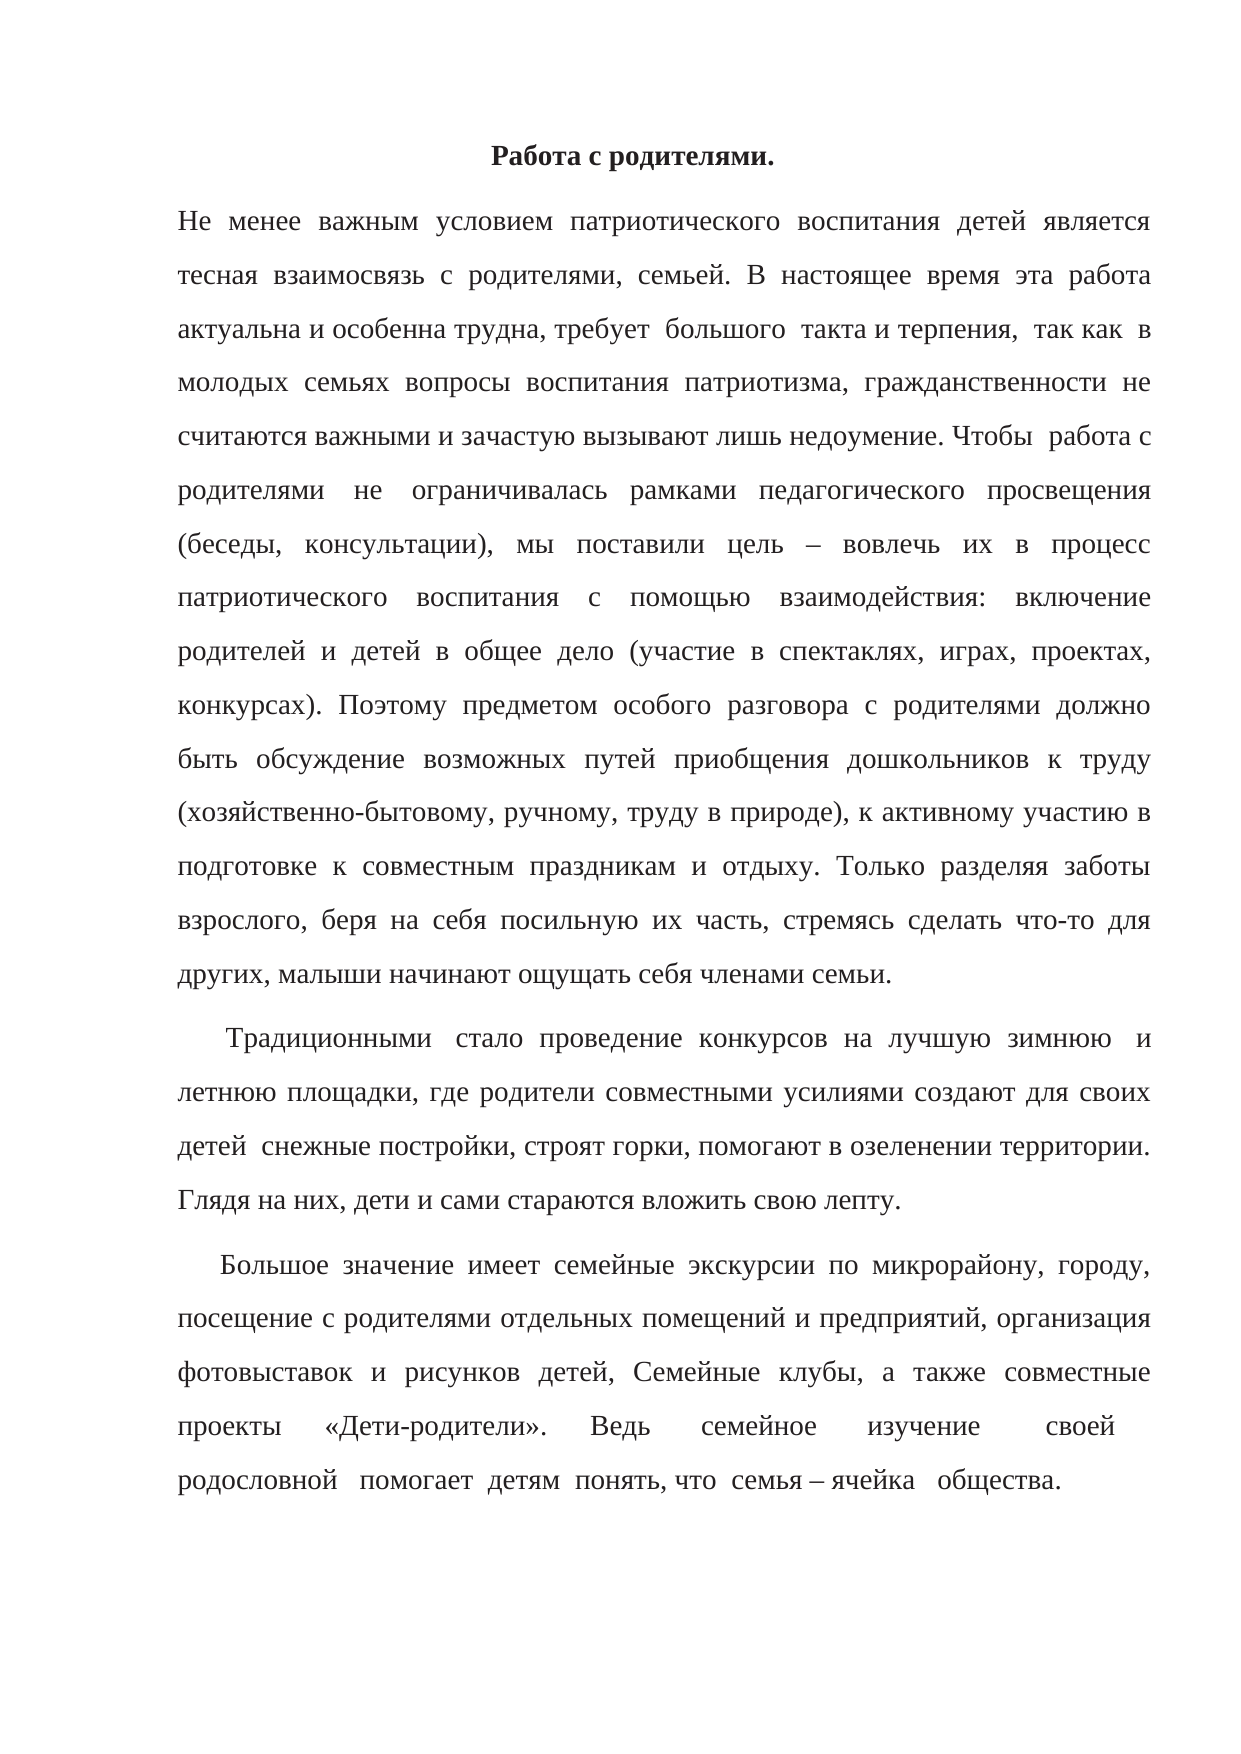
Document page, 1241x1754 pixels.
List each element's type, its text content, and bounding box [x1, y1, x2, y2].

text Не менее важным условием патриотического воспитания детей является тесная взаимосвязь с родителями, семьей. В настоящее время эта работа актуальна и особенна трудна, требует большого такта и терпения, так как в молодых семьях вопросы воспитания патриотизма, гражданственности не считаются важными и зачастую вызывают лишь недоумение. Чтобы работа с родителями не ограничивалась рамками педагогического просвещения (беседы, консультации), мы поставили цель – вовлечь их в процесс патриотического воспитания с помощью взаимодействия: включение родителей и детей в общее дело (участие в спектаклях, играх, проектах, конкурсах). Поэтому предметом особого разговора с родителями должно быть обсуждение возможных путей приобщения дошкольников к труду (хозяйственно-бытовому, ручному, труду в природе), к активному участию в подготовке к совместным праздникам и отдыху. Только разделяя заботы взрослого, беря на себя посильную их часть, стремясь сделать что-то для других, малыши начинают ощущать себя членами семьи. [177, 183, 1152, 989]
text Традиционными стало проведение конкурсов на лучшую зимнюю и летнюю площадки, где родители совместными усилиями создают для своих детей снежные постройки, строят горки, помогают в озеленении территории. Глядя на них, дети и сами стараются вложить свою лепту. [177, 1000, 1152, 1215]
text Работа с родителями. [177, 118, 1152, 172]
text Большое значение имеет семейные экскурсии по микрорайону, городу, посещение с родителями отдельных помещений и предприятий, организация фотовыставок и рисунков детей, Семейные клубы, а также совместные проекты «Дети-родители». Ведь семейное изучение своей родословной помогает детям понять, что семья – ячейка общества. [177, 1227, 1152, 1495]
